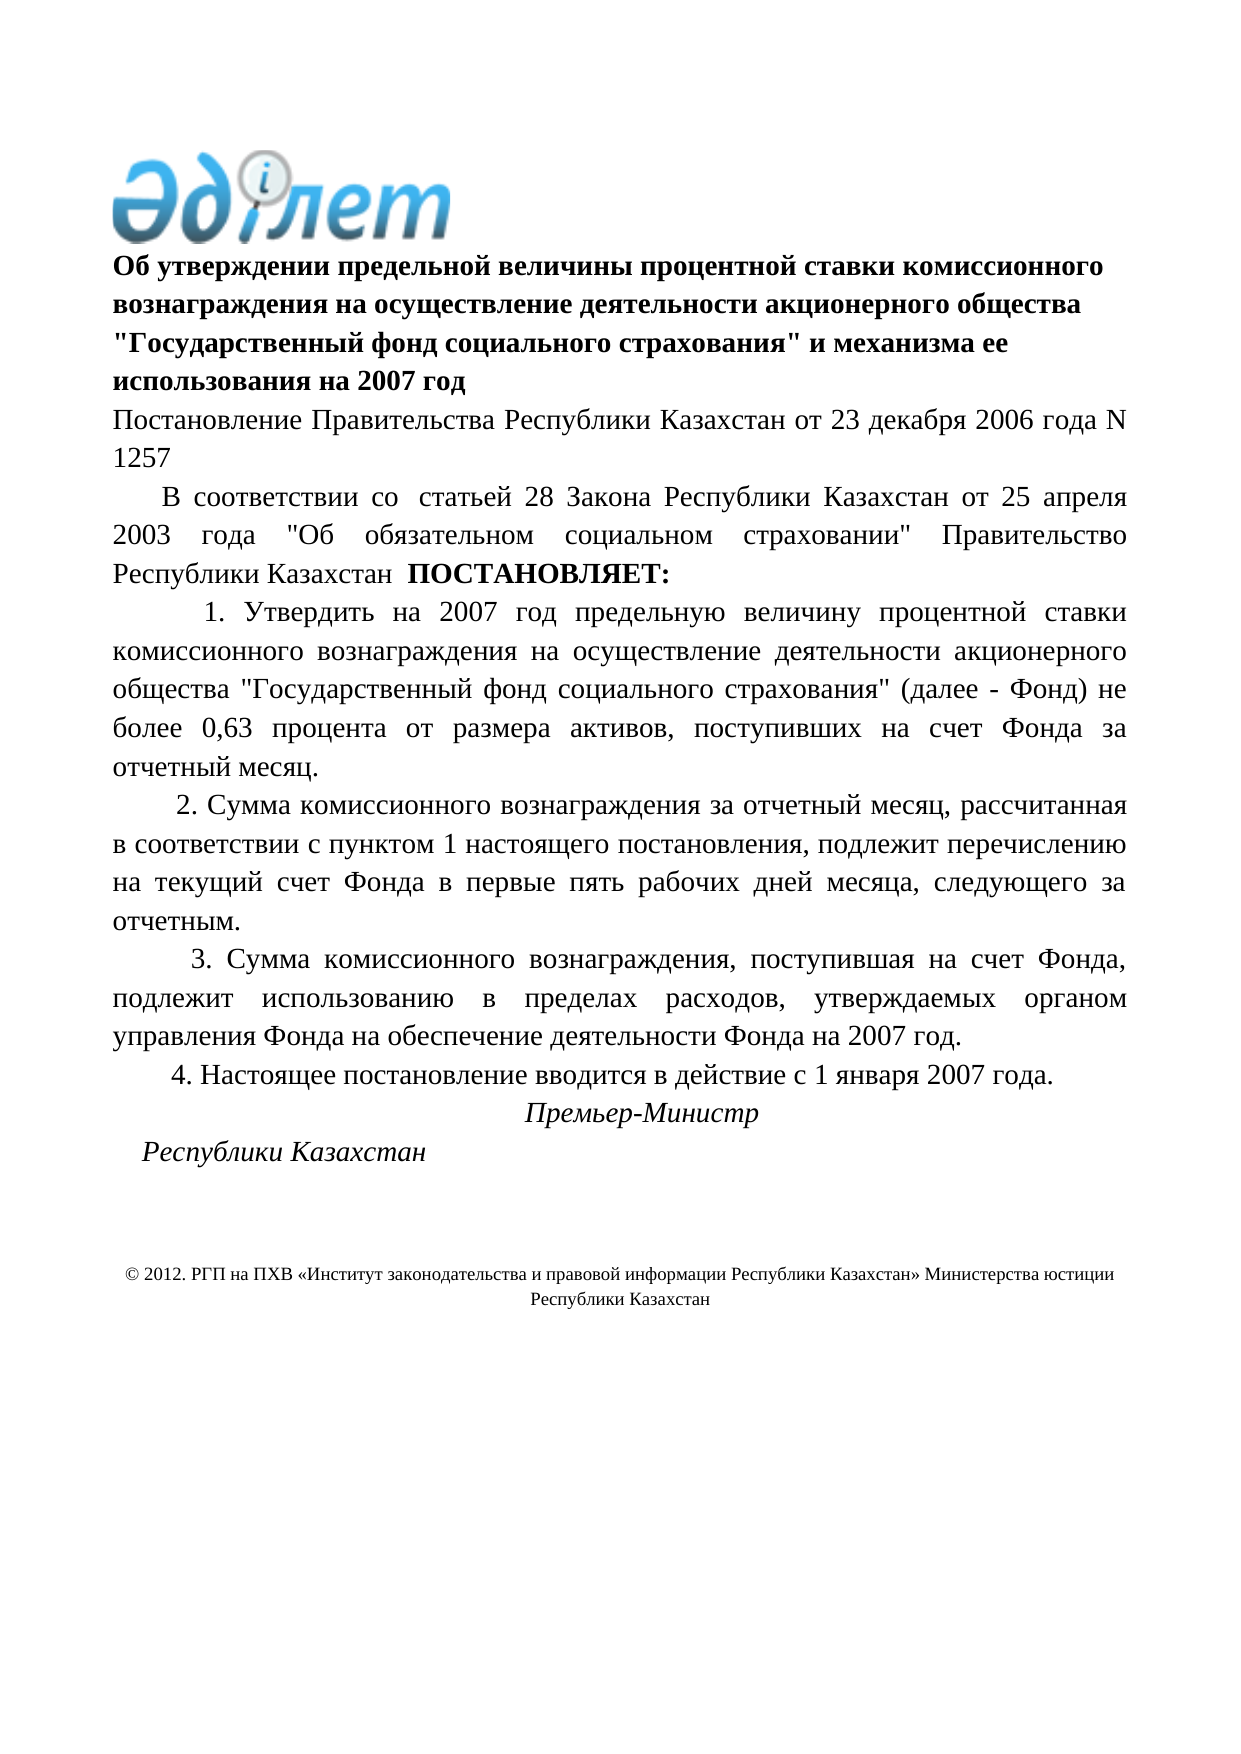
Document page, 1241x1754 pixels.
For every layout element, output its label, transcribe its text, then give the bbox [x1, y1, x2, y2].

text 1. Утвердить на 2007 год предельную величину процентной ставки комиссионного вознаграждения на осуществление деятельности акционерного общества "Государственный фонд социального страхования" (далее - Фонд) не более 0,63 процента от размера активов, поступивших на счет Фонда за отчетный месяц. [112, 594, 1128, 782]
text Постановление Правительства Республики Казахстан от 23 декабря 2006 года N 1257 [112, 402, 1128, 474]
text Об утверждении предельной величины процентной ставки комиссионного вознаграждения на осуществление деятельности акционерного общества "Государственный фонд социального страхования" и механизма ее использования на 2007 год [112, 248, 1128, 397]
text 2. Сумма комиссионного вознаграждения за отчетный месяц, рассчитанная в соответствии с пунктом 1 настоящего постановления, подлежит перечислению на текущий счет Фонда в первые пять рабочих дней месяца, следующего за отчетным. [112, 787, 1128, 936]
text 3. Сумма комиссионного вознаграждения, поступившая на счет Фонда, подлежит использованию в пределах расходов, утверждаемых органом управления Фонда на обеспечение деятельности Фонда на 2007 год. [112, 941, 1128, 1052]
text Премьер-Министр Республики Казахстан [112, 1096, 1128, 1168]
picture [112, 150, 451, 244]
text В соответствии со статьей 28 Закона Республики Казахстан от 25 апреля 2003 года "Об обязательном социальном страховании" Правительство Республики Казахстан ПОСТАНОВЛЯЕТ: [112, 479, 1128, 589]
text 4. Настоящее постановление вводится в действие с 1 января 2007 года. [112, 1057, 1128, 1091]
text © 2012. РГП на ПХВ «Институт законодательства и правовой информации Республики Казахстан» Министерства юстиции Республики Казахстан [112, 1263, 1128, 1309]
